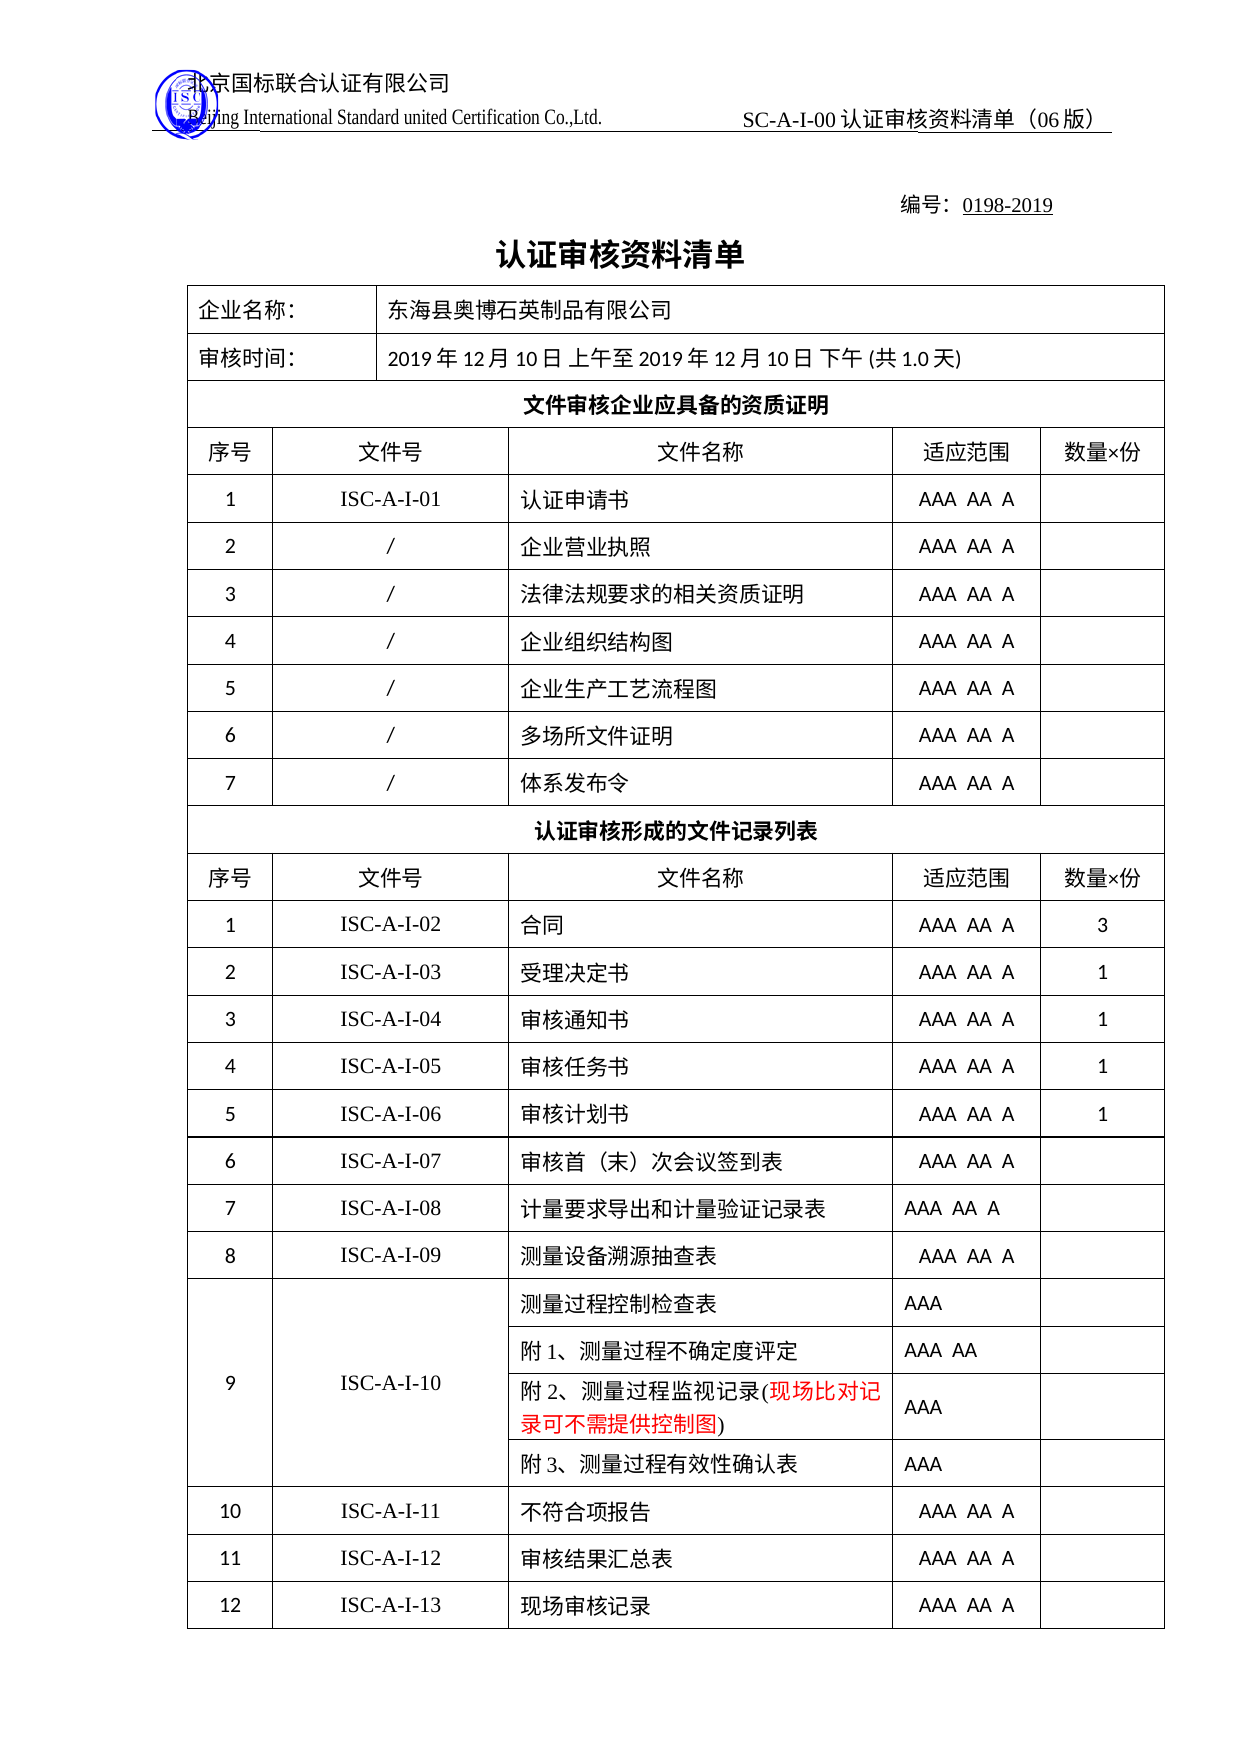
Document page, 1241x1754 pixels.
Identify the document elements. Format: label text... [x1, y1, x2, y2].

table_cell 8 [188, 1232, 272, 1278]
table_cell 3 [188, 570, 272, 616]
table_cell 文件名称 [509, 428, 892, 474]
table_cell [1041, 570, 1164, 616]
table_cell 1 [1041, 996, 1164, 1042]
table_cell ISC-A-I-13 [273, 1582, 508, 1628]
table_cell 审核时间： [188, 334, 376, 380]
table_cell AAA AA A [893, 1232, 1040, 1278]
table_cell ISC-A-I-06 [273, 1090, 508, 1136]
table_cell [1041, 617, 1164, 663]
table_cell 合同 [509, 901, 892, 947]
table_cell AAA [893, 1279, 1040, 1326]
table_cell 11 [188, 1535, 272, 1581]
table_cell 适应范围 [893, 428, 1040, 474]
table_cell ISC-A-I-03 [273, 948, 508, 994]
table_cell 序号 [188, 854, 272, 900]
table_cell 审核任务书 [509, 1043, 892, 1089]
table_cell AAA AA A [893, 1090, 1040, 1136]
table_cell 4 [188, 617, 272, 663]
table_cell 3 [1041, 901, 1164, 947]
table_cell 适应范围 [893, 854, 1040, 900]
table_cell [1041, 1582, 1164, 1628]
table_cell 4 [188, 1043, 272, 1089]
table_cell AAA AA A [893, 665, 1040, 711]
table_cell / [273, 617, 508, 663]
table_cell 1 [1041, 948, 1164, 994]
table_cell ISC-A-I-10 [273, 1279, 508, 1486]
table_cell [1041, 1138, 1164, 1184]
table_cell [1041, 1185, 1164, 1231]
table_cell 现场审核记录 [509, 1582, 892, 1628]
table_cell / [273, 712, 508, 758]
table_cell ISC-A-I-07 [273, 1138, 508, 1184]
table_cell 企业组织结构图 [509, 617, 892, 663]
table_cell AAA AA A [893, 570, 1040, 616]
table_cell 12 [188, 1582, 272, 1628]
table_cell 1 [188, 475, 272, 522]
table_cell AAA AA A [893, 1535, 1040, 1581]
table_cell 审核通知书 [509, 996, 892, 1042]
table_cell 2 [188, 948, 272, 994]
table_cell / [273, 523, 508, 569]
table_cell 企业生产工艺流程图 [509, 665, 892, 711]
table_cell 序号 [188, 428, 272, 474]
table_cell 6 [188, 712, 272, 758]
table_cell AAA AA A [893, 1185, 1040, 1231]
table_cell ISC-A-I-01 [273, 475, 508, 522]
table_cell AAA AA A [893, 617, 1040, 663]
picture [154, 69, 218, 139]
table_cell [1041, 1535, 1164, 1581]
table_cell 2019年12月10日 上午至2019年12月10日 下午 (共1.0天) [377, 334, 1164, 380]
table_cell 1 [1041, 1043, 1164, 1089]
table_cell 认证审核形成的文件记录列表 [188, 806, 1164, 853]
table_cell AAA AA [893, 1327, 1040, 1373]
table_cell / [273, 759, 508, 805]
table_cell 2 [188, 523, 272, 569]
table_cell AAA AA A [893, 1487, 1040, 1533]
table_cell 6 [188, 1138, 272, 1184]
table_cell / [273, 665, 508, 711]
text 编号：0198-2019 [187, 188, 1053, 220]
table_cell [1041, 1374, 1164, 1439]
table_cell ISC-A-I-08 [273, 1185, 508, 1231]
table_cell 文件号 [273, 854, 508, 900]
table_cell AAA AA A [893, 996, 1040, 1042]
table_cell 附1、测量过程不确定度评定 [509, 1327, 892, 1373]
table_cell / [273, 570, 508, 616]
table_cell 10 [188, 1487, 272, 1533]
table_cell 不符合项报告 [509, 1487, 892, 1533]
table_cell ISC-A-I-12 [273, 1535, 508, 1581]
table_cell ISC-A-I-04 [273, 996, 508, 1042]
table_cell ISC-A-I-02 [273, 901, 508, 947]
table_cell AAA AA A [893, 712, 1040, 758]
table_cell 附3、测量过程有效性确认表 [509, 1440, 892, 1486]
table_cell 审核首（末）次会议签到表 [509, 1138, 892, 1184]
table_cell ISC-A-I-09 [273, 1232, 508, 1278]
table_cell [1041, 1232, 1164, 1278]
table_cell 文件审核企业应具备的资质证明 [188, 381, 1164, 427]
table_header 企业名称： [188, 286, 376, 332]
table_cell 文件号 [273, 428, 508, 474]
table_cell ISC-A-I-05 [273, 1043, 508, 1089]
table_cell 审核结果汇总表 [509, 1535, 892, 1581]
table_cell 文件名称 [509, 854, 892, 900]
table_cell 测量过程控制检查表 [509, 1279, 892, 1326]
table_cell 3 [188, 996, 272, 1042]
table_cell AAA AA A [893, 1138, 1040, 1184]
table_cell 法律法规要求的相关资质证明 [509, 570, 892, 616]
table_cell 数量×份 [1041, 428, 1164, 474]
table_cell [1041, 712, 1164, 758]
table_cell 受理决定书 [509, 948, 892, 994]
table_cell 附2、测量过程监视记录(现场比对记录可不需提供控制图) [509, 1374, 892, 1439]
table_cell 1 [1041, 1090, 1164, 1136]
table_cell [1041, 759, 1164, 805]
table_cell AAA [893, 1374, 1040, 1439]
table_cell 测量设备溯源抽查表 [509, 1232, 892, 1278]
table_cell 1 [188, 901, 272, 947]
table_cell [1041, 475, 1164, 522]
table_header 东海县奥博石英制品有限公司 [377, 286, 1164, 332]
table_cell [1041, 665, 1164, 711]
table_cell [1041, 1327, 1164, 1373]
table_cell AAA AA A [893, 475, 1040, 522]
table_cell 9 [188, 1279, 272, 1486]
table_cell 企业营业执照 [509, 523, 892, 569]
table_cell 体系发布令 [509, 759, 892, 805]
table_cell [1041, 1487, 1164, 1533]
table_cell [1041, 1279, 1164, 1326]
table_cell 7 [188, 759, 272, 805]
table_cell 数量×份 [1041, 854, 1164, 900]
table_cell 7 [188, 1185, 272, 1231]
table_cell AAA AA A [893, 901, 1040, 947]
table_cell AAA [893, 1440, 1040, 1486]
table_cell 计量要求导出和计量验证记录表 [509, 1185, 892, 1231]
table_cell ISC-A-I-11 [273, 1487, 508, 1533]
table_cell AAA AA A [893, 948, 1040, 994]
table_cell AAA AA A [893, 523, 1040, 569]
table_cell AAA AA A [893, 1043, 1040, 1089]
table_cell AAA AA A [893, 759, 1040, 805]
text 认证审核资料清单 [187, 220, 1053, 285]
table_cell AAA AA A [893, 1582, 1040, 1628]
table_cell [1041, 1440, 1164, 1486]
table_cell 5 [188, 1090, 272, 1136]
table_cell [1041, 523, 1164, 569]
table_cell 多场所文件证明 [509, 712, 892, 758]
table_cell 审核计划书 [509, 1090, 892, 1136]
table_cell 认证申请书 [509, 475, 892, 522]
table_cell 5 [188, 665, 272, 711]
